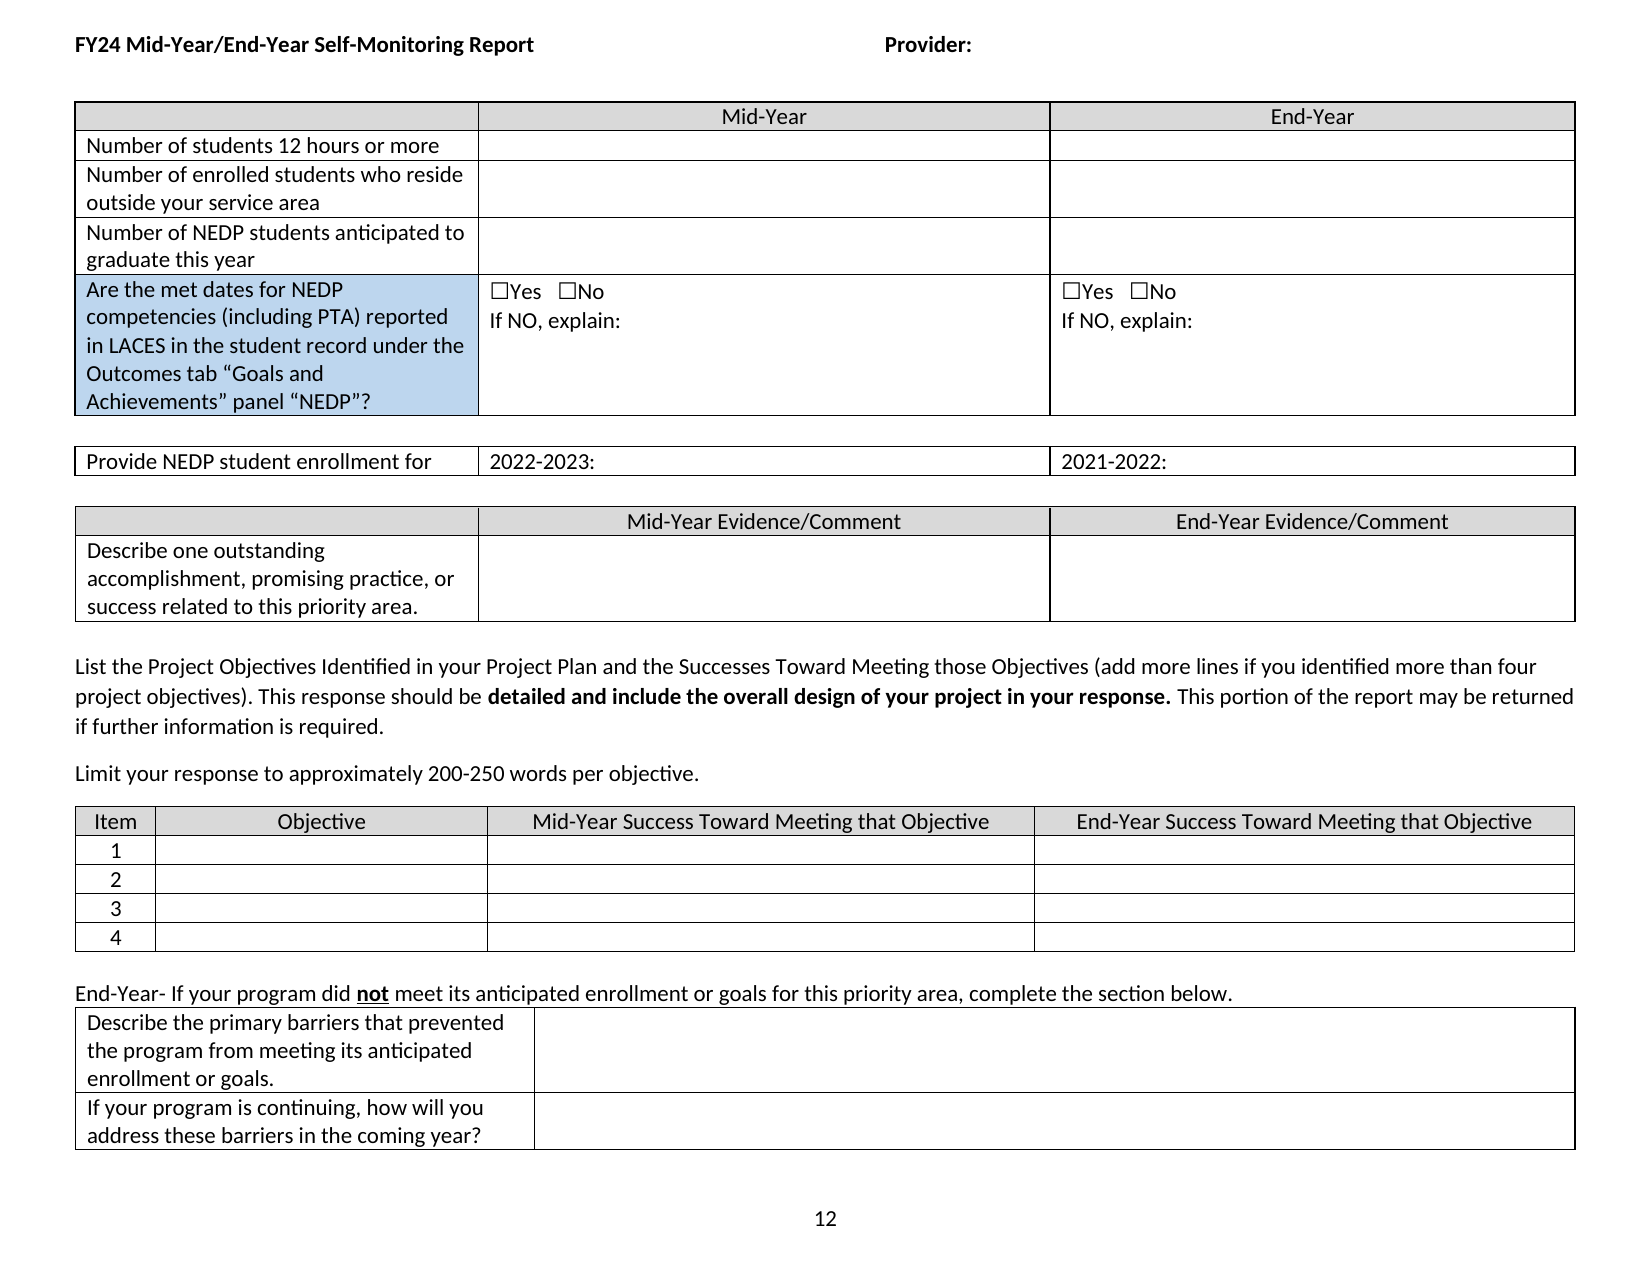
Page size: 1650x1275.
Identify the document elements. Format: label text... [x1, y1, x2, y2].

text List the Project Objectives Identified in your Project Plan and the Successes Toward Meeting those Objectives (add more lines if you identified more than four project objectives). This response should be detailed and include the overall design of your project in your response. This portion of the report may be returned if further information is required. [75, 652, 1575, 740]
table_cell [1051, 536, 1574, 621]
table_cell Number of students 12 hours or more [76, 131, 478, 159]
table_cell [156, 836, 487, 864]
table_cell [1035, 865, 1574, 893]
table_cell [479, 161, 1049, 217]
table_cell If your program is continuing, how will you address these barriers in the coming year? [76, 1093, 534, 1149]
table_cell 4 [76, 923, 155, 951]
table_cell 3 [76, 894, 155, 922]
table_header Mid-Year Success Toward Meeting that Objective [488, 807, 1034, 835]
table_cell [1051, 218, 1574, 274]
table_cell [156, 923, 487, 951]
table_cell Number of NEDP students anticipated to graduate this year [76, 218, 478, 274]
table_header [76, 103, 478, 130]
table_header End-Year Evidence/Comment [1051, 507, 1574, 535]
table_cell [479, 131, 1049, 159]
table_cell [1035, 923, 1574, 951]
table_cell [1035, 836, 1574, 864]
table_header [76, 507, 478, 535]
table_header End-Year [1051, 103, 1574, 130]
table_cell [535, 1093, 1574, 1149]
table_header Mid-Year [479, 103, 1049, 130]
table_cell Are the met dates for NEDP competencies (including PTA) reported in LACES in the student record under the Outcomes tab “Goals and Achievements” panel “NEDP”? [76, 275, 478, 415]
table_cell 1 [76, 836, 155, 864]
table_cell [488, 865, 1034, 893]
table_cell [156, 865, 487, 893]
table_header Mid-Year Evidence/Comment [479, 507, 1050, 535]
table_header Objective [156, 807, 487, 835]
table_header 2022-2023: [479, 447, 1049, 475]
table_cell Number of enrolled students who reside outside your service area [76, 161, 478, 217]
table_header Describe the primary barriers that prevented the program from meeting its anticipated enrollment or goals. [76, 1008, 534, 1092]
table_cell [479, 536, 1049, 621]
table_cell Describe one outstanding accomplishment, promising practice, or success related to this priority area. [76, 536, 478, 621]
table_cell Yes No If NO, explain: [479, 275, 1049, 415]
table_header [535, 1008, 1574, 1092]
table_cell [1051, 131, 1574, 159]
table_cell 2 [76, 865, 155, 893]
table_cell [488, 894, 1034, 922]
table_header Item [76, 807, 155, 835]
table_cell [1035, 894, 1574, 922]
table_cell [156, 894, 487, 922]
table_cell [479, 218, 1049, 274]
table_cell [488, 923, 1034, 951]
table_header Provide NEDP student enrollment for [76, 447, 478, 475]
table_cell [1051, 161, 1574, 217]
text Limit your response to approximately 200-250 words per objective. [75, 759, 1575, 787]
table_cell [488, 836, 1034, 864]
table_cell Yes No If NO, explain: [1051, 275, 1574, 415]
text End-Year- If your program did not meet its anticipated enrollment or goals for this priority area, complete the section below. [75, 979, 1575, 1007]
table_header 2021-2022: [1051, 447, 1574, 475]
table_header End-Year Success Toward Meeting that Objective [1035, 807, 1574, 835]
